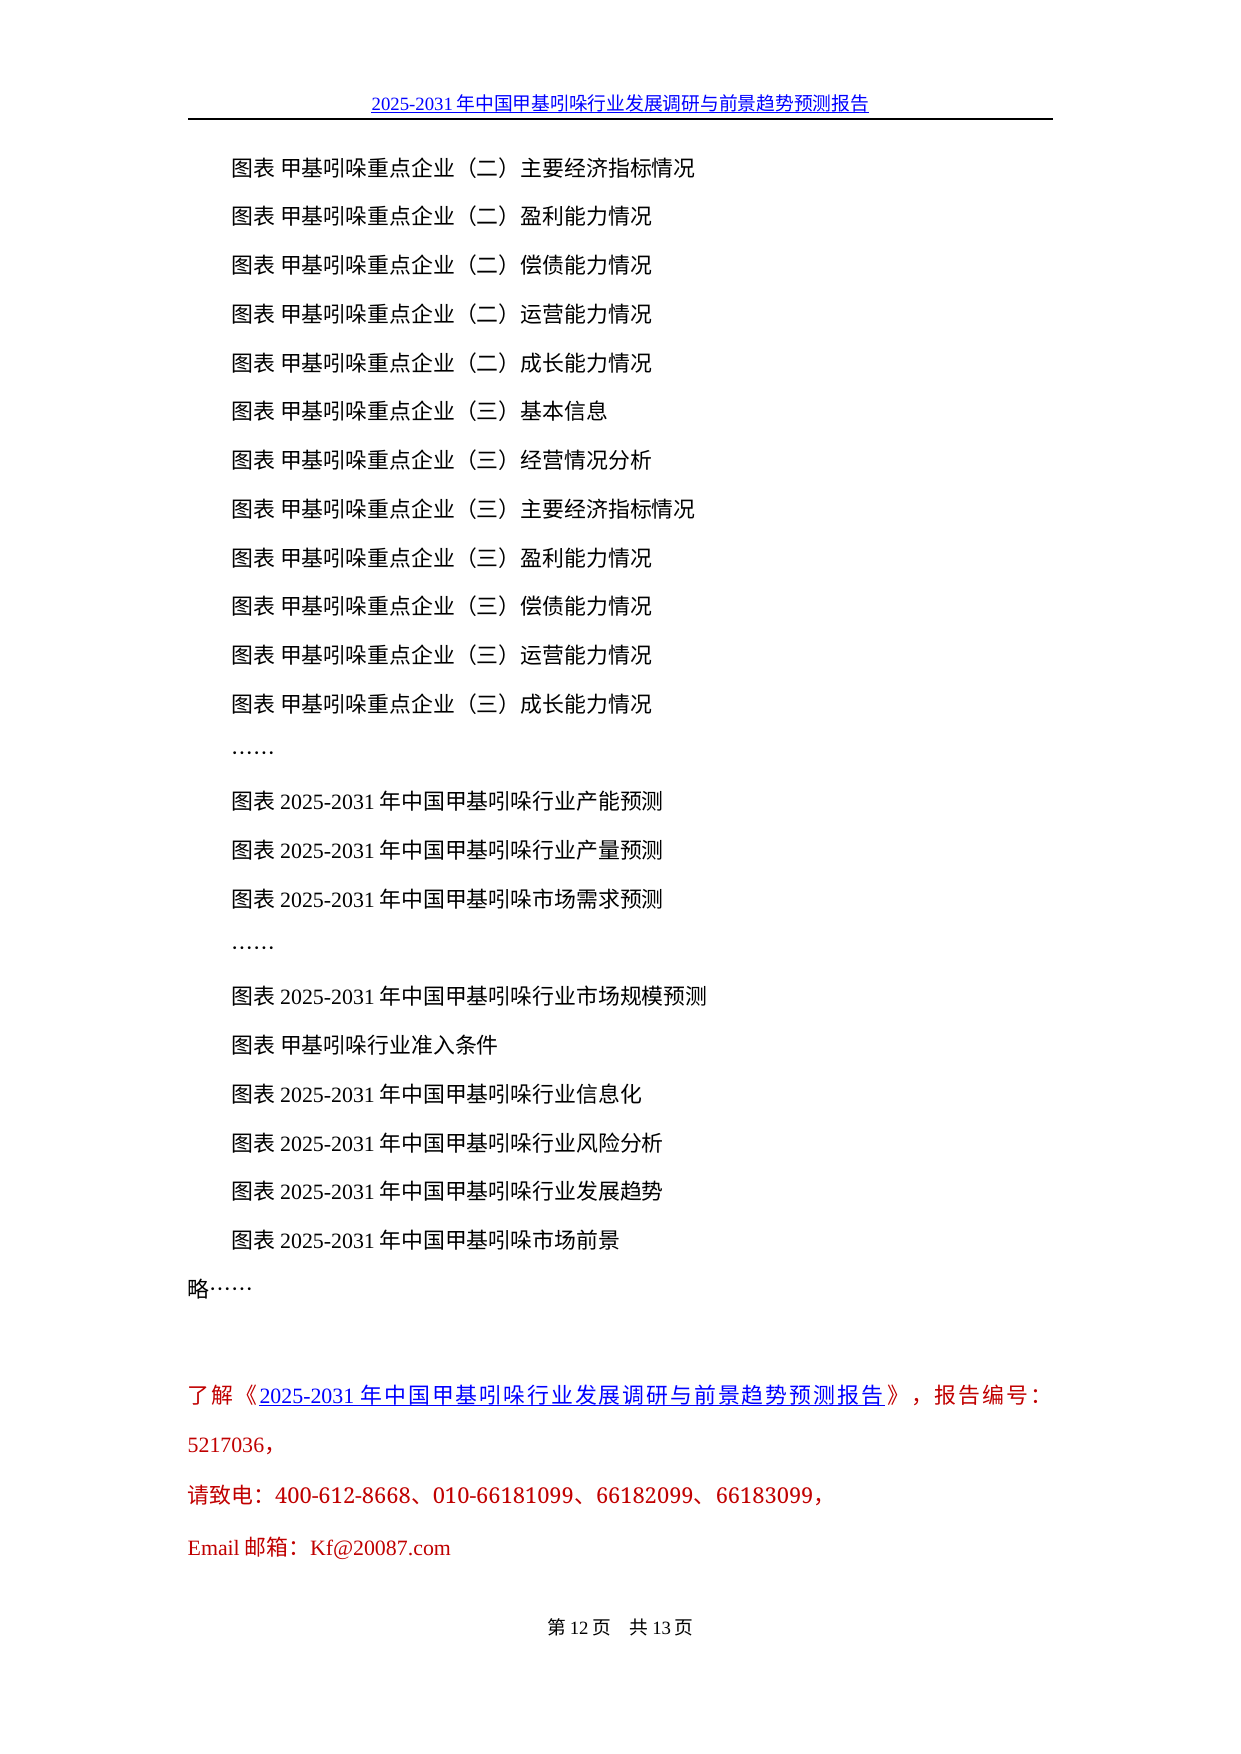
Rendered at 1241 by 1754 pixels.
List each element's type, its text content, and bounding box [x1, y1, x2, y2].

text Email邮箱：Kf@20087.com [187, 1530, 1053, 1562]
text 了解《2025-2031年中国甲基吲哚行业发展调研与前景趋势预测报告》，报告编号：5217036， [187, 1378, 1053, 1459]
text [187, 150, 1053, 1304]
text 请致电：400-612-8668、010-66181099、66182099、66183099， [187, 1478, 1053, 1511]
